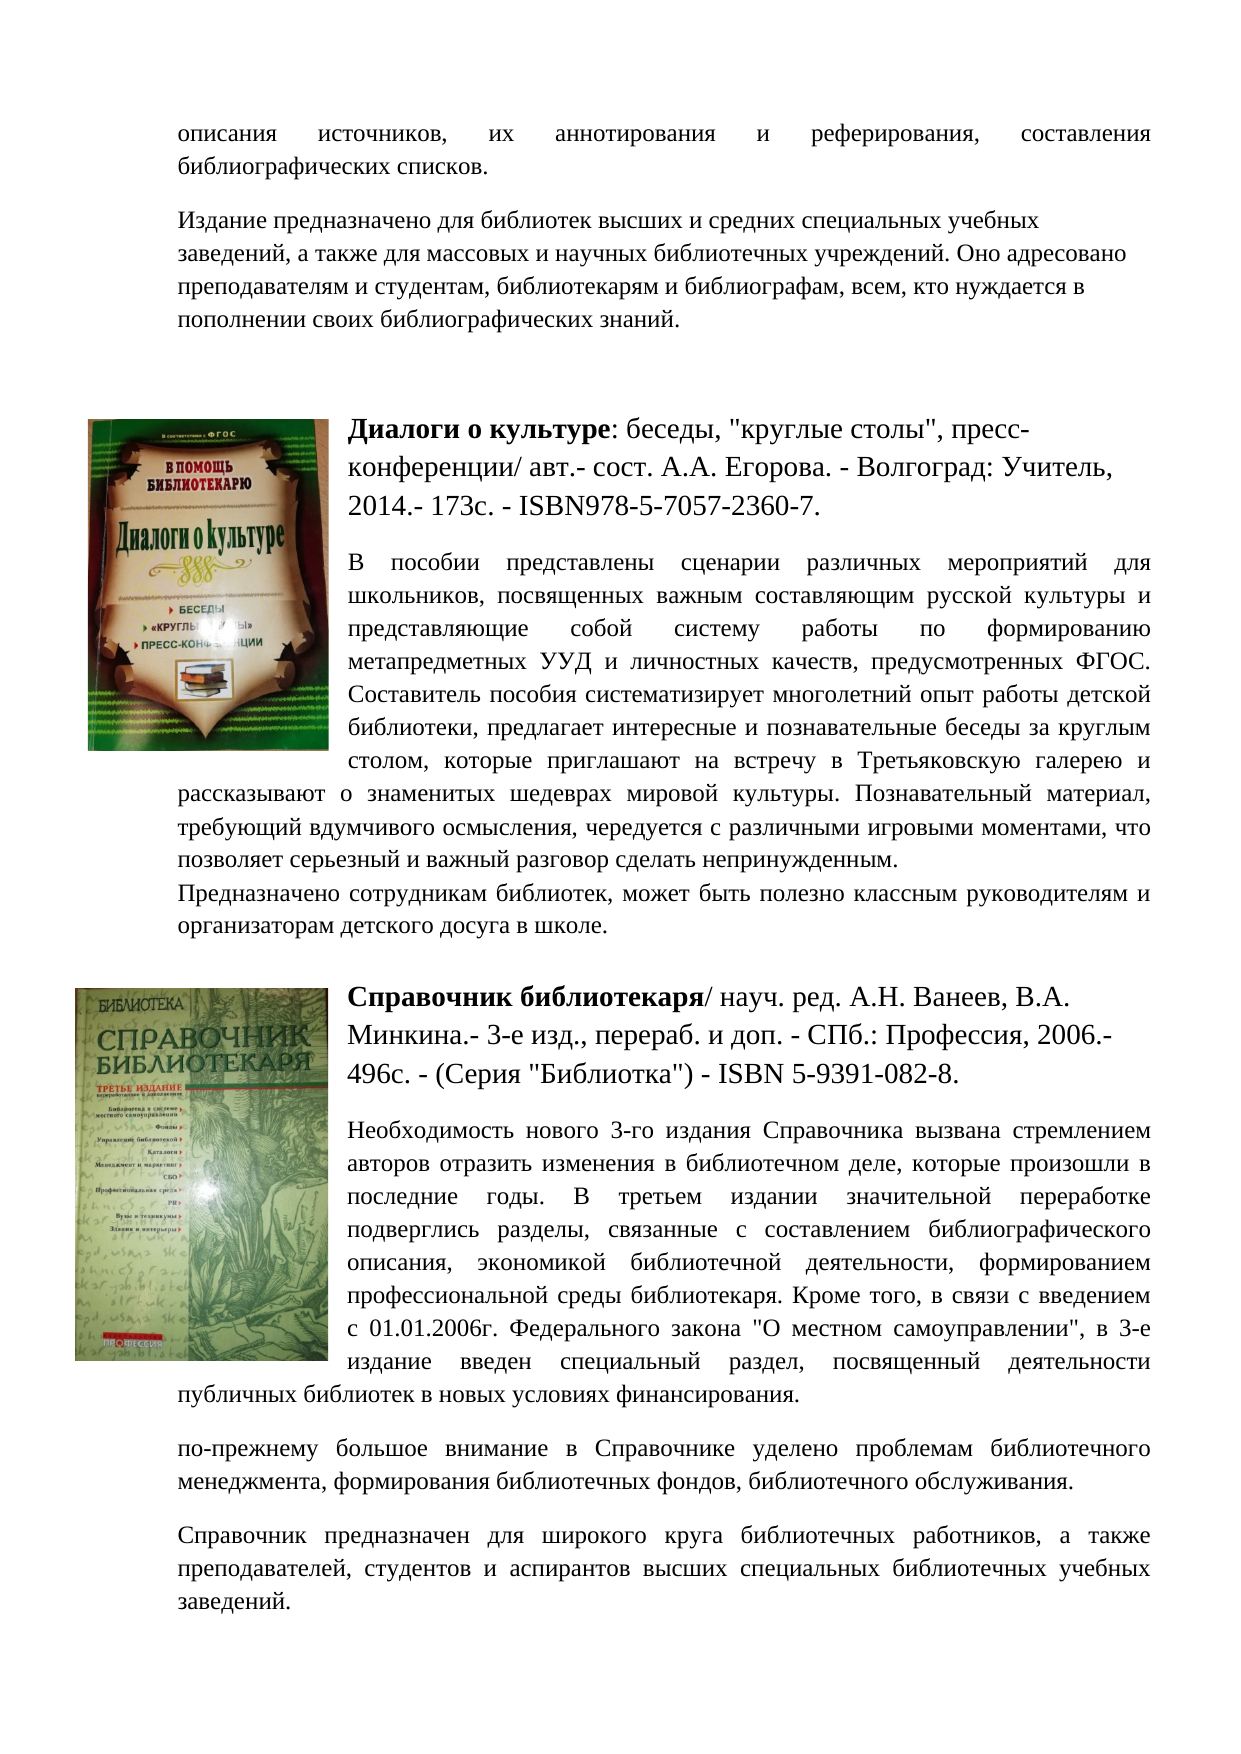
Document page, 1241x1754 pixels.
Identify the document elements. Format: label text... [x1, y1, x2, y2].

picture [75, 988, 329, 1361]
text Предназначено сотрудникам библиотек, может быть полезно классным руководителям и организаторам детского досуга в школе. [177, 878, 1152, 939]
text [177, 118, 1152, 180]
text В пособии представлены сценарии различных мероприятий для школьников, посвященных важным составляющим русской культуры и представляющие собой систему работы по формированию метапредметных УУД и личностных качеств, предусмотренных ФГОС. Составитель пособия систематизирует многолетний опыт работы детской библиотеки, предлагает интересные и познавательные беседы за круглым столом, которые приглашают на встречу в Третьяковскую галерею и рассказывают о знаменитых шедеврах мировой культуры. Познавательный материал, требующий вдумчивого осмысления, чередуется с различными игровыми моментами, что позволяет серьезный и важный разговор сделать непринужденным. [177, 547, 1152, 873]
text Издание предназначено для библиотек высших и средних специальных учебных заведений, а также для массовых и научных библиотечных учреждений. Оно адресовано преподавателям и студентам, библиотекарям и библиографам, всем, кто нуждается в пополнении своих библиографических знаний. [177, 205, 1152, 333]
text Справочник предназначен для широкого круга библиотечных работников, а также преподавателей, студентов и аспирантов высших специальных библиотечных учебных заведений. [177, 1520, 1152, 1615]
text Справочник библиотекаря/ науч. ред. А.Н. Ванеев, В.А. Минкина.- 3-е изд., перераб. и доп. - СПб.: Профессия, 2006.- 496с. - (Серия "Библиотка") - ISBN 5-9391-082-8. [177, 979, 1152, 1089]
text Необходимость нового 3-го издания Справочника вызвана стремлением авторов отразить изменения в библиотечном деле, которые произошли в последние годы. В третьем издании значительной переработке подверглись разделы, связанные с составлением библиографического описания, экономикой библиотечной деятельности, формированием профессиональной среды библиотекаря. Кроме того, в связи с введением с 01.01.2006г. Федерального закона "О местном самоуправлении", в 3-е издание введен специальный раздел, посвященный деятельности публичных библиотек в новых условиях финансирования. [177, 1115, 1152, 1408]
text по-прежнему большое внимание в Справочнике уделено проблемам библиотечного менеджмента, формирования библиотечных фондов, библиотечного обслуживания. [177, 1433, 1152, 1495]
text Диалоги о культуре: беседы, "круглые столы", пресс-конференции/ авт.- сост. А.А. Егорова. - Волгоград: Учитель, 2014.- 173с. - ISBN978-5-7057-2360-7. [177, 411, 1152, 522]
picture [87, 419, 329, 751]
